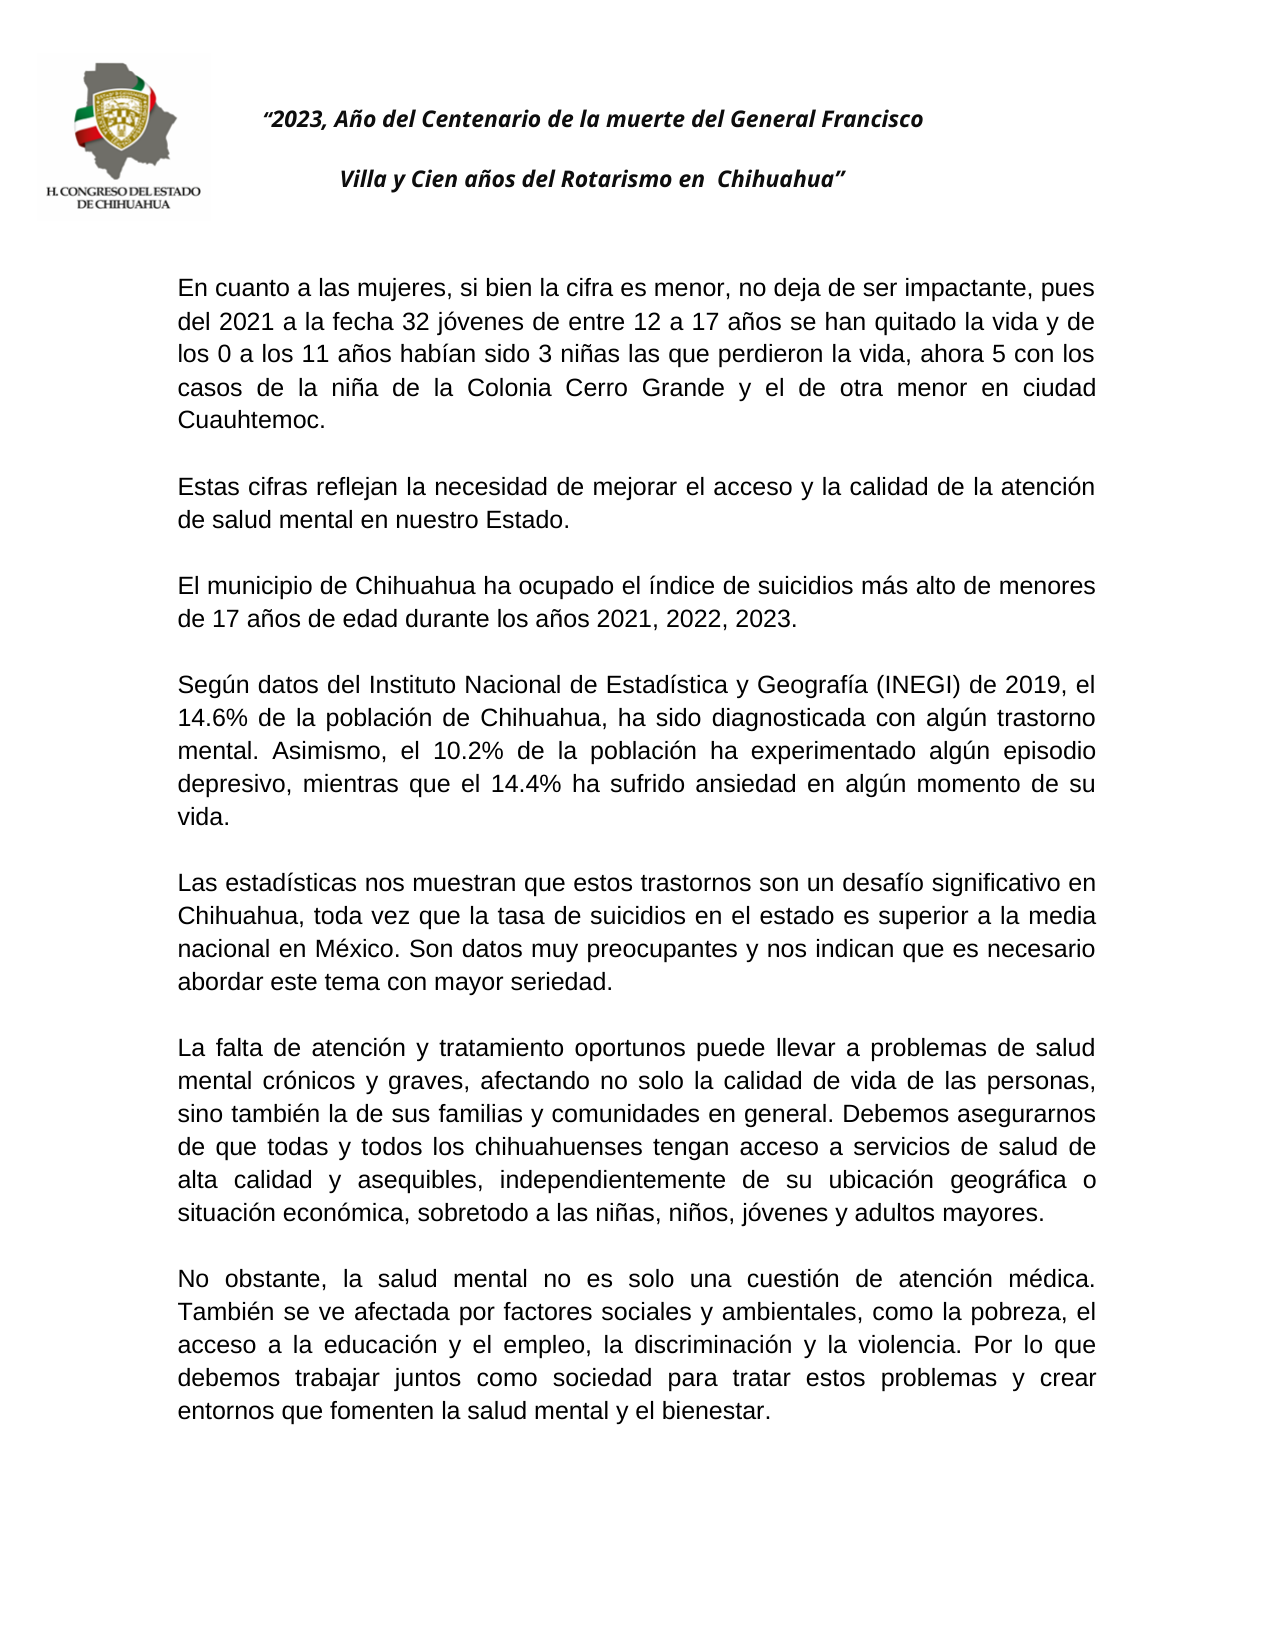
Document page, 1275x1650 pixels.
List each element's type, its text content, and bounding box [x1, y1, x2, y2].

text El municipio de Chihuahua ha ocupado el índice de suicidios más alto de menores de 17 años de edad durante los años 2021, 2022, 2023. [177, 571, 1098, 632]
text Según datos del Instituto Nacional de Estadística y Geografía (INEGI) de 2019, el 14.6% de la población de Chihuahua, ha sido diagnosticada con algún trastorno mental. Asimismo, el 10.2% de la población ha experimentado algún episodio depresivo, mientras que el 14.4% ha sufrido ansiedad en algún momento de su vida. [177, 670, 1098, 831]
text No obstante, la salud mental no es solo una cuestión de atención médica. También se ve afectada por factores sociales y ambientales, como la pobreza, el acceso a la educación y el empleo, la discriminación y la violencia. Por lo que debemos trabajar juntos como sociedad para tratar estos problemas y crear entornos que fomenten la salud mental y el bienestar. [177, 1264, 1098, 1425]
text En cuanto a las mujeres, si bien la cifra es menor, no deja de ser impactante, pues del 2021 a la fecha 32 jóvenes de entre 12 a 17 años se han quitado la vida y de los 0 a los 11 años habían sido 3 niñas las que perdieron la vida, ahora 5 con los casos de la niña de la Colonia Cerro Grande y el de otra menor en ciudad Cuauhtemoc. [177, 273, 1098, 434]
text Las estadísticas nos muestran que estos trastornos son un desafío significativo en Chihuahua, toda vez que la tasa de suicidios en el estado es superior a la media nacional en México. Son datos muy preocupantes y nos indican que es necesario abordar este tema con mayor seriedad. [177, 868, 1098, 996]
text La falta de atención y tratamiento oportunos puede llevar a problemas de salud mental crónicos y graves, afectando no solo la calidad de vida de las personas, sino también la de sus familias y comunidades en general. Debemos asegurarnos de que todas y todos los chihuahuenses tengan acceso a servicios de salud de alta calidad y asequibles, independientemente de su ubicación geográfica o situación económica, sobretodo a las niñas, niños, jóvenes y adultos mayores. [177, 1033, 1098, 1227]
picture [36, 53, 211, 221]
text Estas cifras reflejan la necesidad de mejorar el acceso y la calidad de la atención de salud mental en nuestro Estado. [177, 472, 1098, 533]
